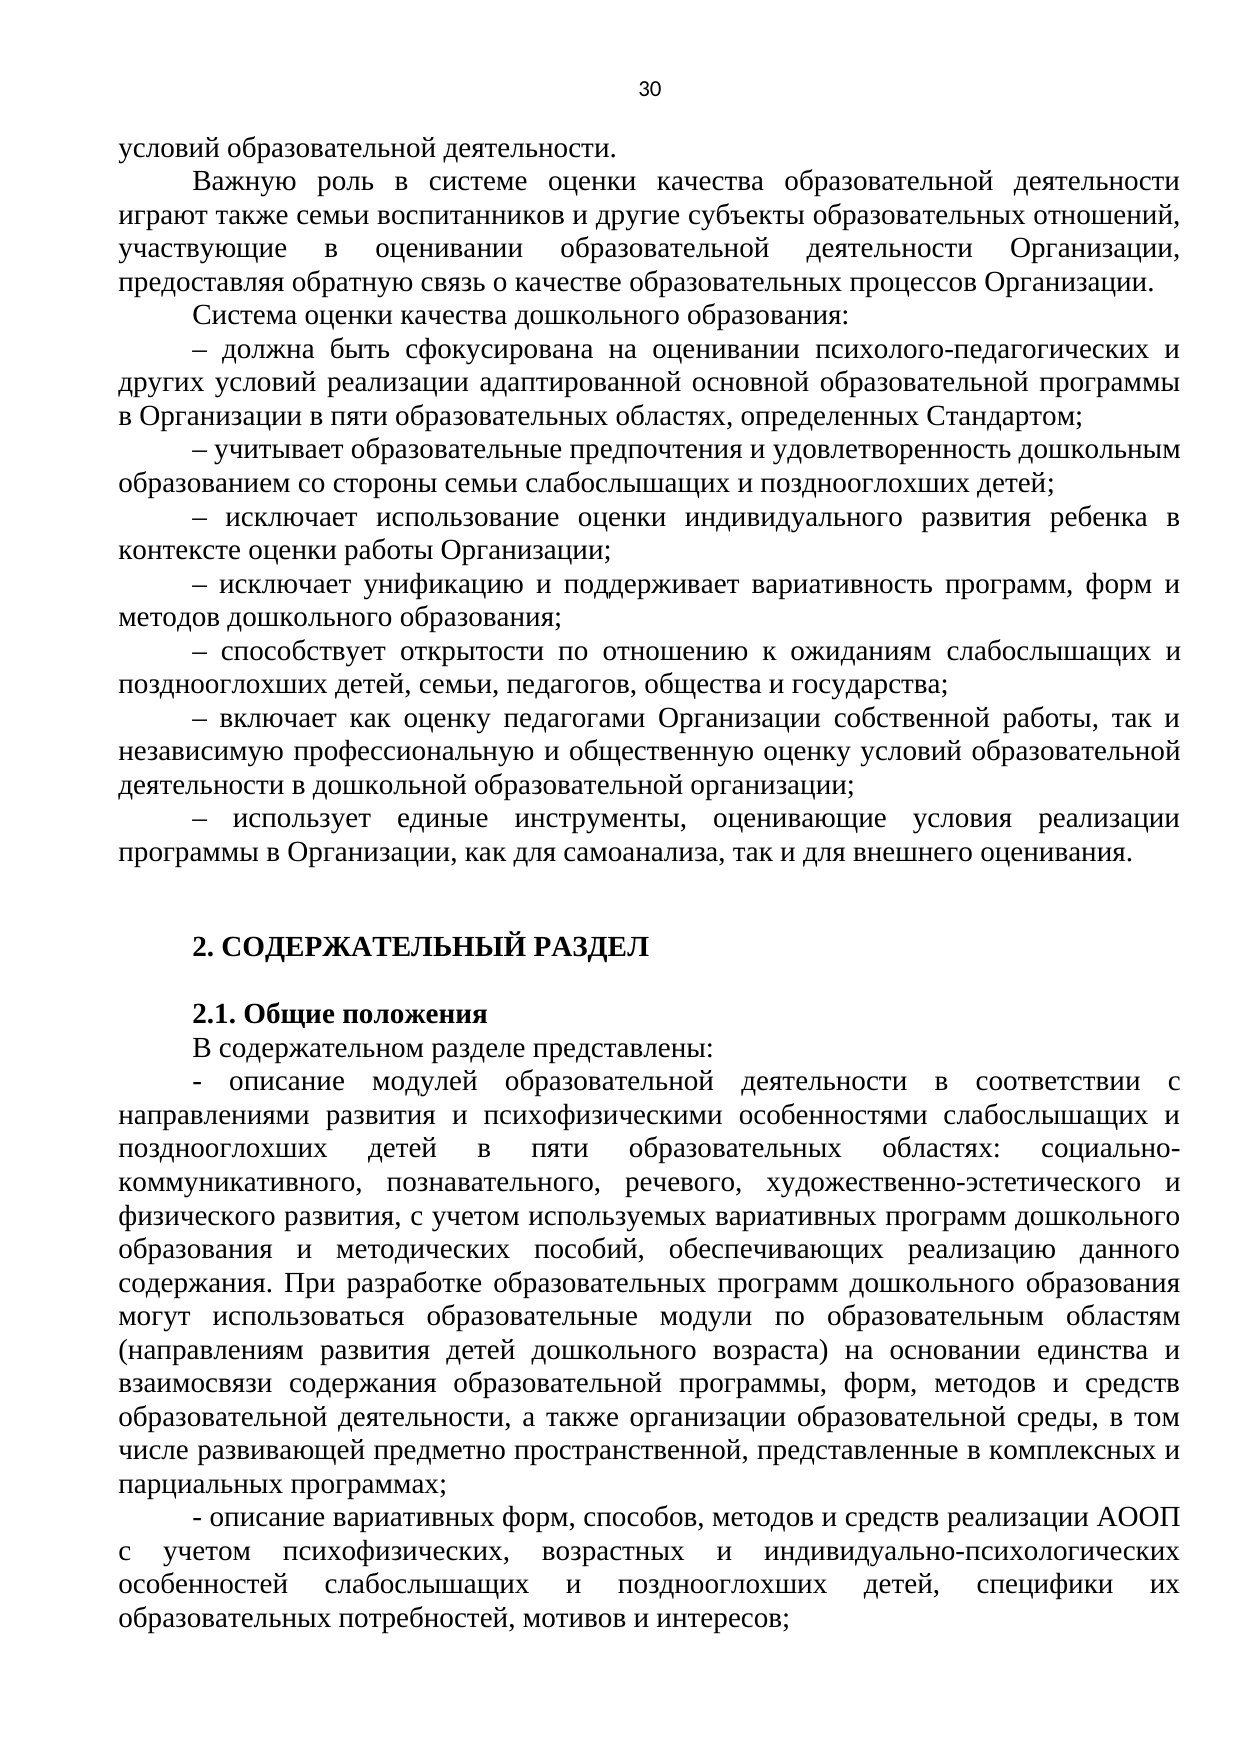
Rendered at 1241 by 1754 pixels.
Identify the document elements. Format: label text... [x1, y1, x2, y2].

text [118, 130, 1181, 163]
text В содержательном разделе представлены: [118, 1030, 1181, 1063]
text 2. СОДЕРЖАТЕЛЬНЫЙ РАЗДЕЛ [118, 929, 1181, 963]
text – учитывает образовательные предпочтения и удовлетворенность дошкольным образованием со стороны семьи слабослышащих и позднооглохших детей; [118, 432, 1181, 499]
text – исключает использование оценки индивидуального развития ребенка в контексте оценки работы Организации; [118, 499, 1181, 566]
text – исключает унификацию и поддерживает вариативность программ, форм и методов дошкольного образования; [118, 566, 1181, 633]
text – должна быть сфокусирована на оценивании психолого-педагогических и других условий реализации адаптированной основной образовательной программы в Организации в пяти образовательных областях, определенных Стандартом; [118, 331, 1181, 432]
text - описание модулей образовательной деятельности в соответствии с направлениями развития и психофизическими особенностями слабослышащих и позднооглохших детей в пяти образовательных областях: социально-коммуникативного, познавательного, речевого, художественно-эстетического и физического развития, с учетом используемых вариативных программ дошкольного образования и методических пособий, обеспечивающих реализацию данного содержания. При разработке образовательных программ дошкольного образования могут использоваться образовательные модули по образовательным областям (направлениям развития детей дошкольного возраста) на основании единства и взаимосвязи содержания образовательной программы, форм, методов и средств образовательной деятельности, а также организации образовательной среды, в том числе развивающей предметно пространственной, представленные в комплексных и парциальных программах; [118, 1063, 1181, 1499]
text Важную роль в системе оценки качества образовательной деятельности играют также семьи воспитанников и другие субъекты образовательных отношений, участвующие в оценивании образовательной деятельности Организации, предоставляя обратную связь о качестве образовательных процессов Организации. [118, 163, 1181, 297]
text – включает как оценку педагогами Организации собственной работы, так и независимую профессиональную и общественную оценку условий образовательной деятельности в дошкольной образовательной организации; [118, 700, 1181, 801]
text - описание вариативных форм, способов, методов и средств реализации АООП с учетом психофизических, возрастных и индивидуально-психологических особенностей слабослышащих и позднооглохших детей, специфики их образовательных потребностей, мотивов и интересов; [118, 1499, 1181, 1634]
text Система оценки качества дошкольного образования: [118, 297, 1181, 331]
text – способствует открытости по отношению к ожиданиям слабослышащих и позднооглохших детей, семьи, педагогов, общества и государства; [118, 633, 1181, 700]
text 2.1. Общие положения [118, 996, 1181, 1030]
text – использует единые инструменты, оценивающие условия реализации программы в Организации, как для самоанализа, так и для внешнего оценивания. [118, 801, 1181, 868]
